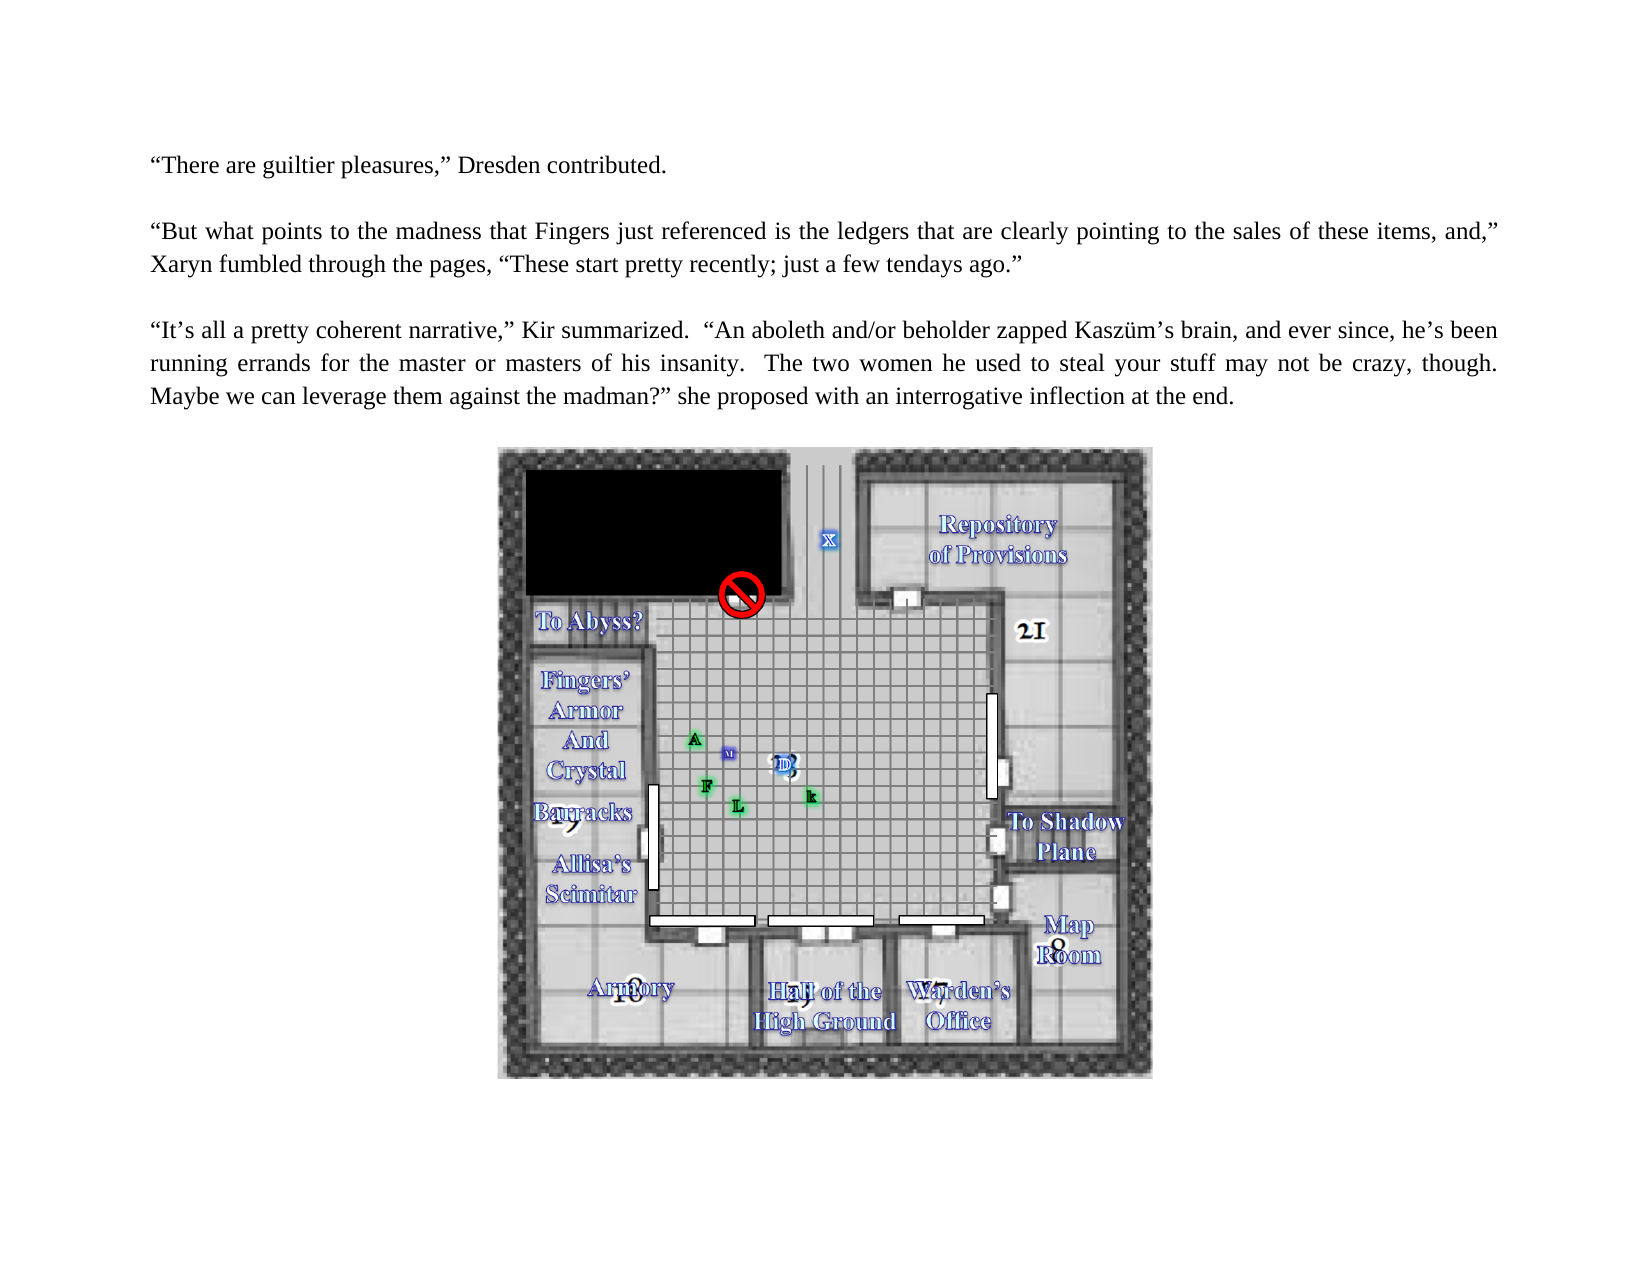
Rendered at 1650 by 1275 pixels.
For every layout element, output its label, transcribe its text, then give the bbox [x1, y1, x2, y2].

picture [497, 447, 1153, 1079]
text “But what points to the madness that Fingers just referenced is the ledgers that are clearly pointing to the sales of these items, and,” Xaryn fumbled through the pages, “These start pretty recently; just a few tendays ago.” [150, 216, 1500, 278]
text “There are guiltier pleasures,” Dresden contributed. [150, 150, 1500, 179]
text “It’s all a pretty coherent narrative,” Kir summarized. “An aboleth and/or beholder zapped Kaszüm’s brain, and ever since, he’s been running errands for the master or masters of his insanity. The two women he used to steal your stuff may not be crazy, though. Maybe we can leverage them against the madman?” she proposed with an interrogative inflection at the end. [150, 315, 1500, 410]
